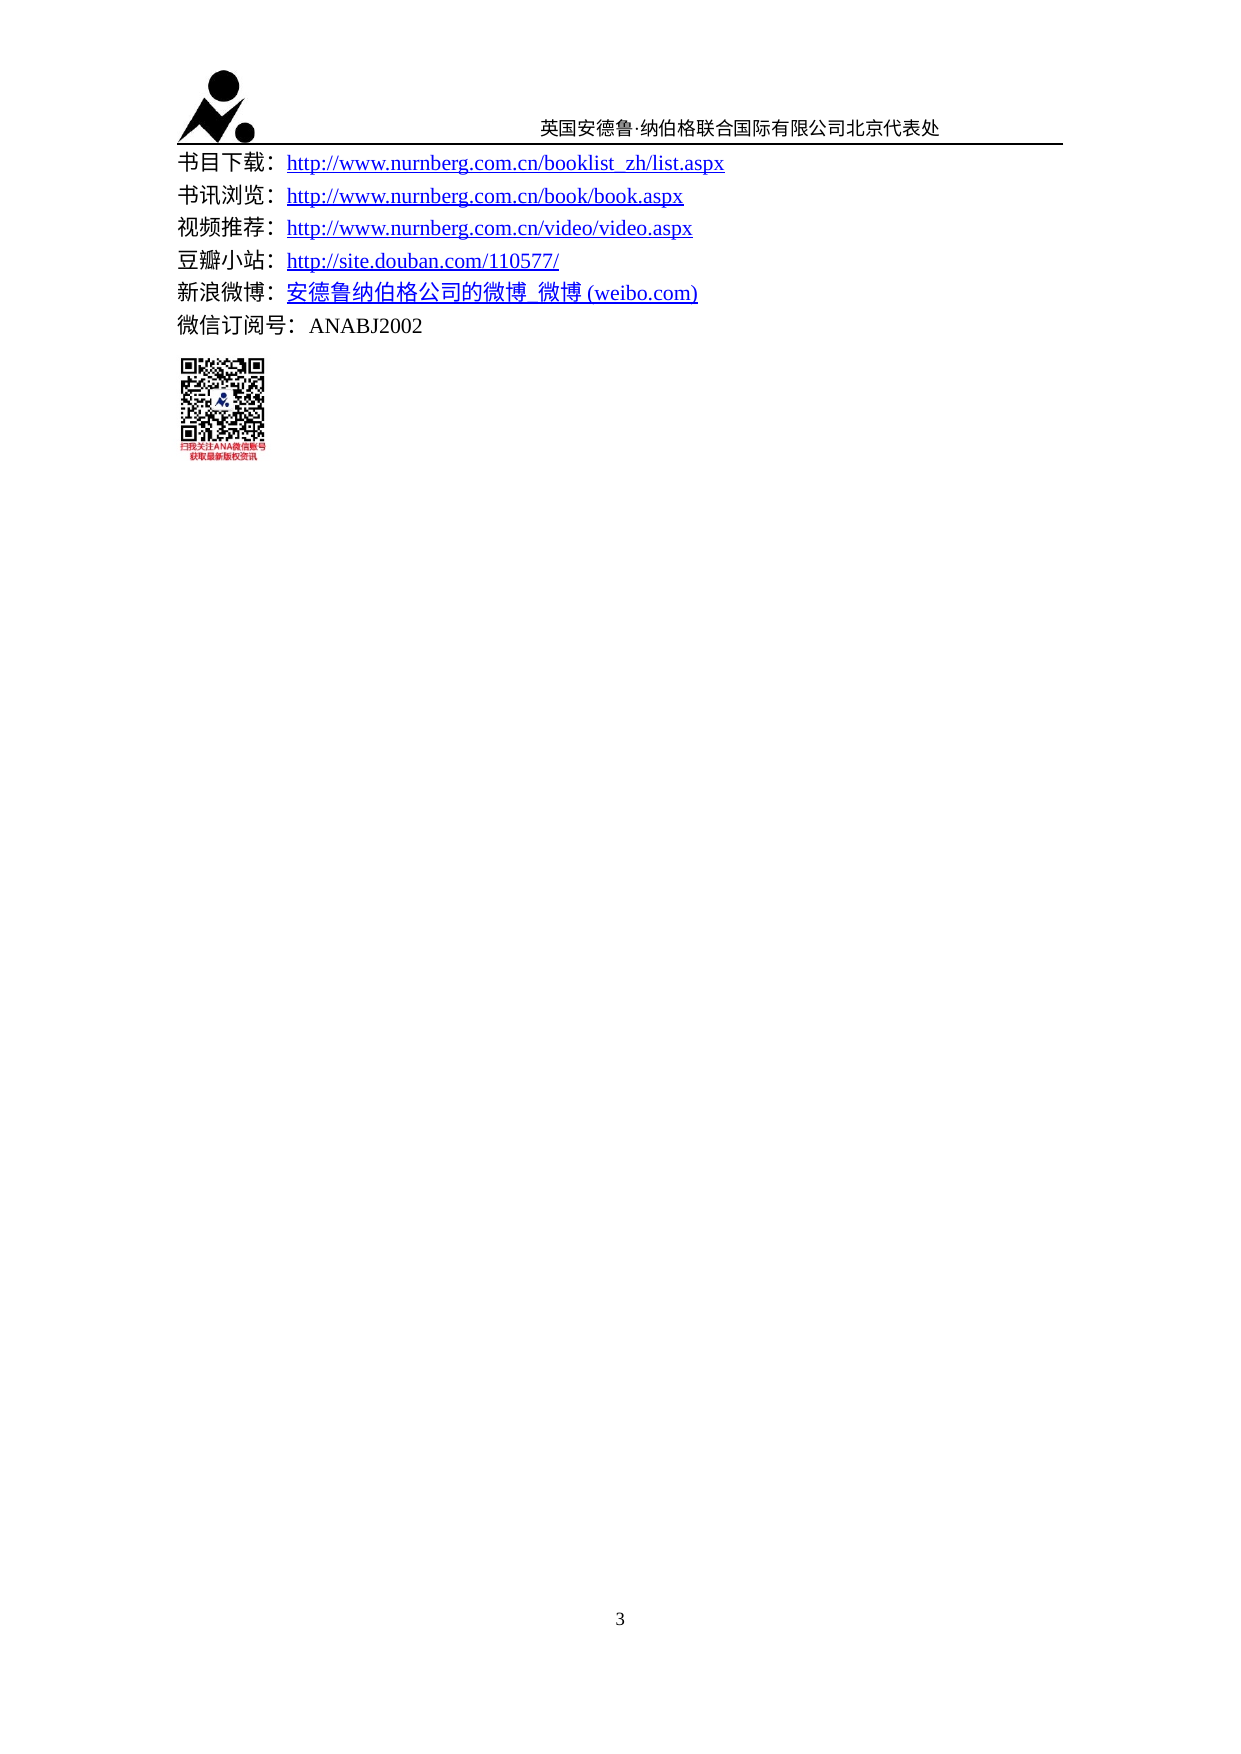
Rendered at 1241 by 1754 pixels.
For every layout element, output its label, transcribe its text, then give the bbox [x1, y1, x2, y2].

text 书目下载：http://www.nurnberg.com.cn/booklist_zh/list.aspx [177, 145, 1063, 177]
text 豆瓣小站：http://site.douban.com/110577/ [177, 242, 1063, 275]
text 书讯浏览：http://www.nurnberg.com.cn/book/book.aspx [177, 177, 1063, 210]
picture [177, 70, 255, 143]
text 新浪微博：安德鲁纳伯格公司的微博_微博 (weibo.com) [587, 275, 1063, 307]
text 微信订阅号：ANABJ2002 [177, 307, 1063, 340]
text 视频推荐：http://www.nurnberg.com.cn/video/video.aspx [177, 210, 1063, 242]
picture [171, 349, 275, 463]
